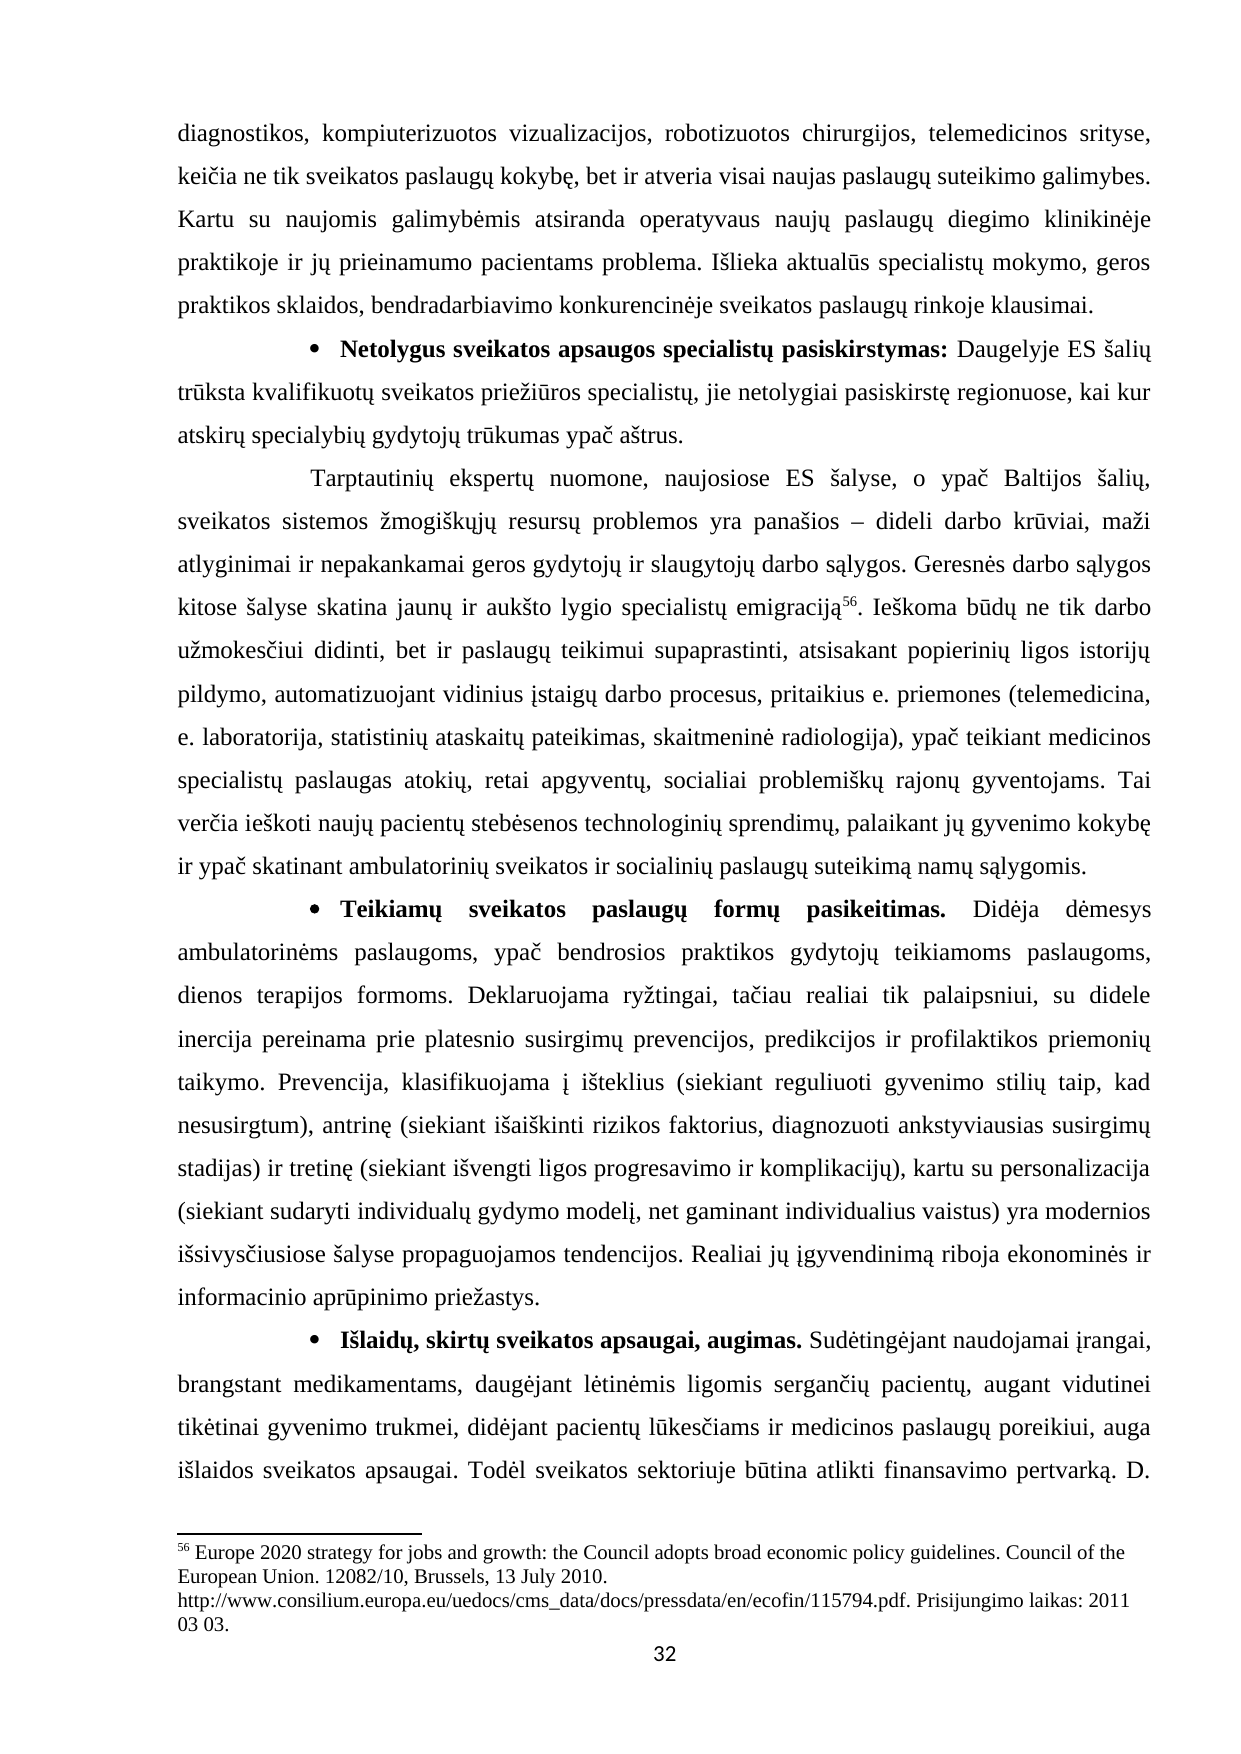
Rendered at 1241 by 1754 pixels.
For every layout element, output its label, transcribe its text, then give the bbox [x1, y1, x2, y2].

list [177, 1326, 1152, 1484]
list Teikiamų sveikatos paslaugų formų pasikeitimas. Didėja dėmesys ambulatorinėms paslaugoms, ypač bendrosios praktikos gydytojų teikiamoms paslaugoms, dienos terapijos formoms. Deklaruojama ryžtingai, tačiau realiai tik palaipsniui, su didele inercija pereinama prie platesnio susirgimų prevencijos, predikcijos ir profilaktikos priemonių taikymo. Prevencija, klasifikuojama į išteklius (siekiant reguliuoti gyvenimo stilių taip, kad nesusirgtum), antrinę (siekiant išaiškinti rizikos faktorius, diagnozuoti ankstyviausias susirgimų stadijas) ir tretinę (siekiant išvengti ligos progresavimo ir komplikacijų), kartu su personalizacija (siekiant sudaryti individualų gydymo modelį, net gaminant individualius vaistus) yra modernios išsivysčiusiose šalyse propaguojamos tendencijos. Realiai jų įgyvendinimą riboja ekonominės ir informacinio aprūpinimo priežastys. [177, 894, 1152, 1311]
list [177, 118, 1152, 319]
list Netolygus sveikatos apsaugos specialistų pasiskirstymas: Daugelyje ES šalių trūksta kvalifikuotų sveikatos priežiūros specialistų, jie netolygiai pasiskirstę regionuose, kai kur atskirų specialybių gydytojų trūkumas ypač aštrus. [177, 334, 1152, 449]
text Tarptautinių ekspertų nuomone, naujosiose ES šalyse, o ypač Baltijos šalių, sveikatos sistemos žmogiškųjų resursų problemos yra panašios – dideli darbo krūviai, maži atlyginimai ir nepakankamai geros gydytojų ir slaugytojų darbo sąlygos. Geresnės darbo sąlygos kitose šalyse skatina jaunų ir aukšto lygio specialistų emigraciją. Ieškoma būdų ne tik darbo užmokesčiui didinti, bet ir paslaugų teikimui supaprastinti, atsisakant popierinių ligos istorijų pildymo, automatizuojant vidinius įstaigų darbo procesus, pritaikius e. priemones (telemedicina, e. laboratorija, statistinių ataskaitų pateikimas, skaitmeninė radiologija), ypač teikiant medicinos specialistų paslaugas atokių, retai apgyventų, socialiai problemiškų rajonų gyventojams. Tai verčia ieškoti naujų pacientų stebėsenos technologinių sprendimų, palaikant jų gyvenimo kokybę ir ypač skatinant ambulatorinių sveikatos ir socialinių paslaugų suteikimą namų sąlygomis. [177, 463, 1152, 880]
